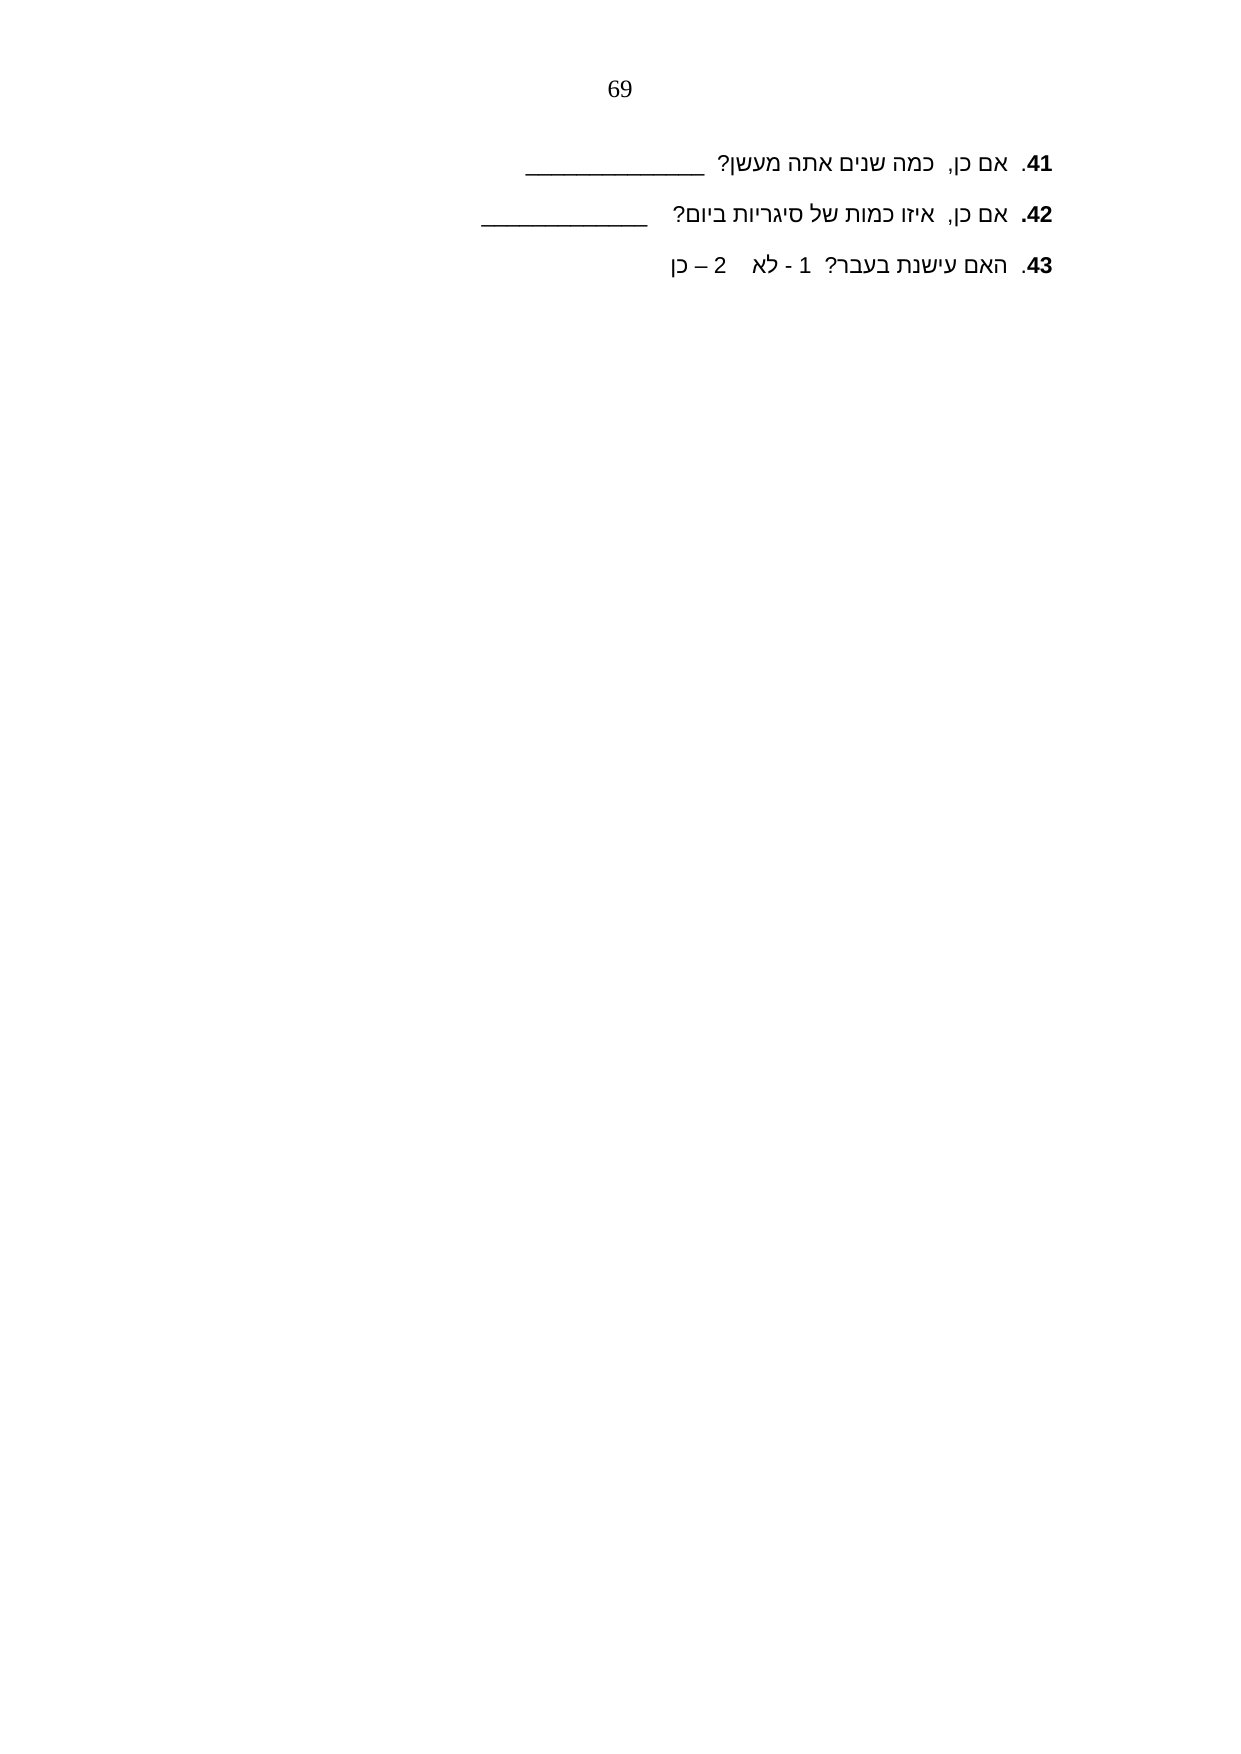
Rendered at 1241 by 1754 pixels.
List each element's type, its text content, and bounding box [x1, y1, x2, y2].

text 43. האם עישנת בעבר? 1 - לא 2 – כן [187, 252, 1053, 278]
text 41. אם כן, כמה שנים אתה מעשן? ______________ [187, 150, 1053, 176]
text 42. אם כן, איזו כמות של סיגריות ביום? _____________ [187, 201, 1053, 227]
